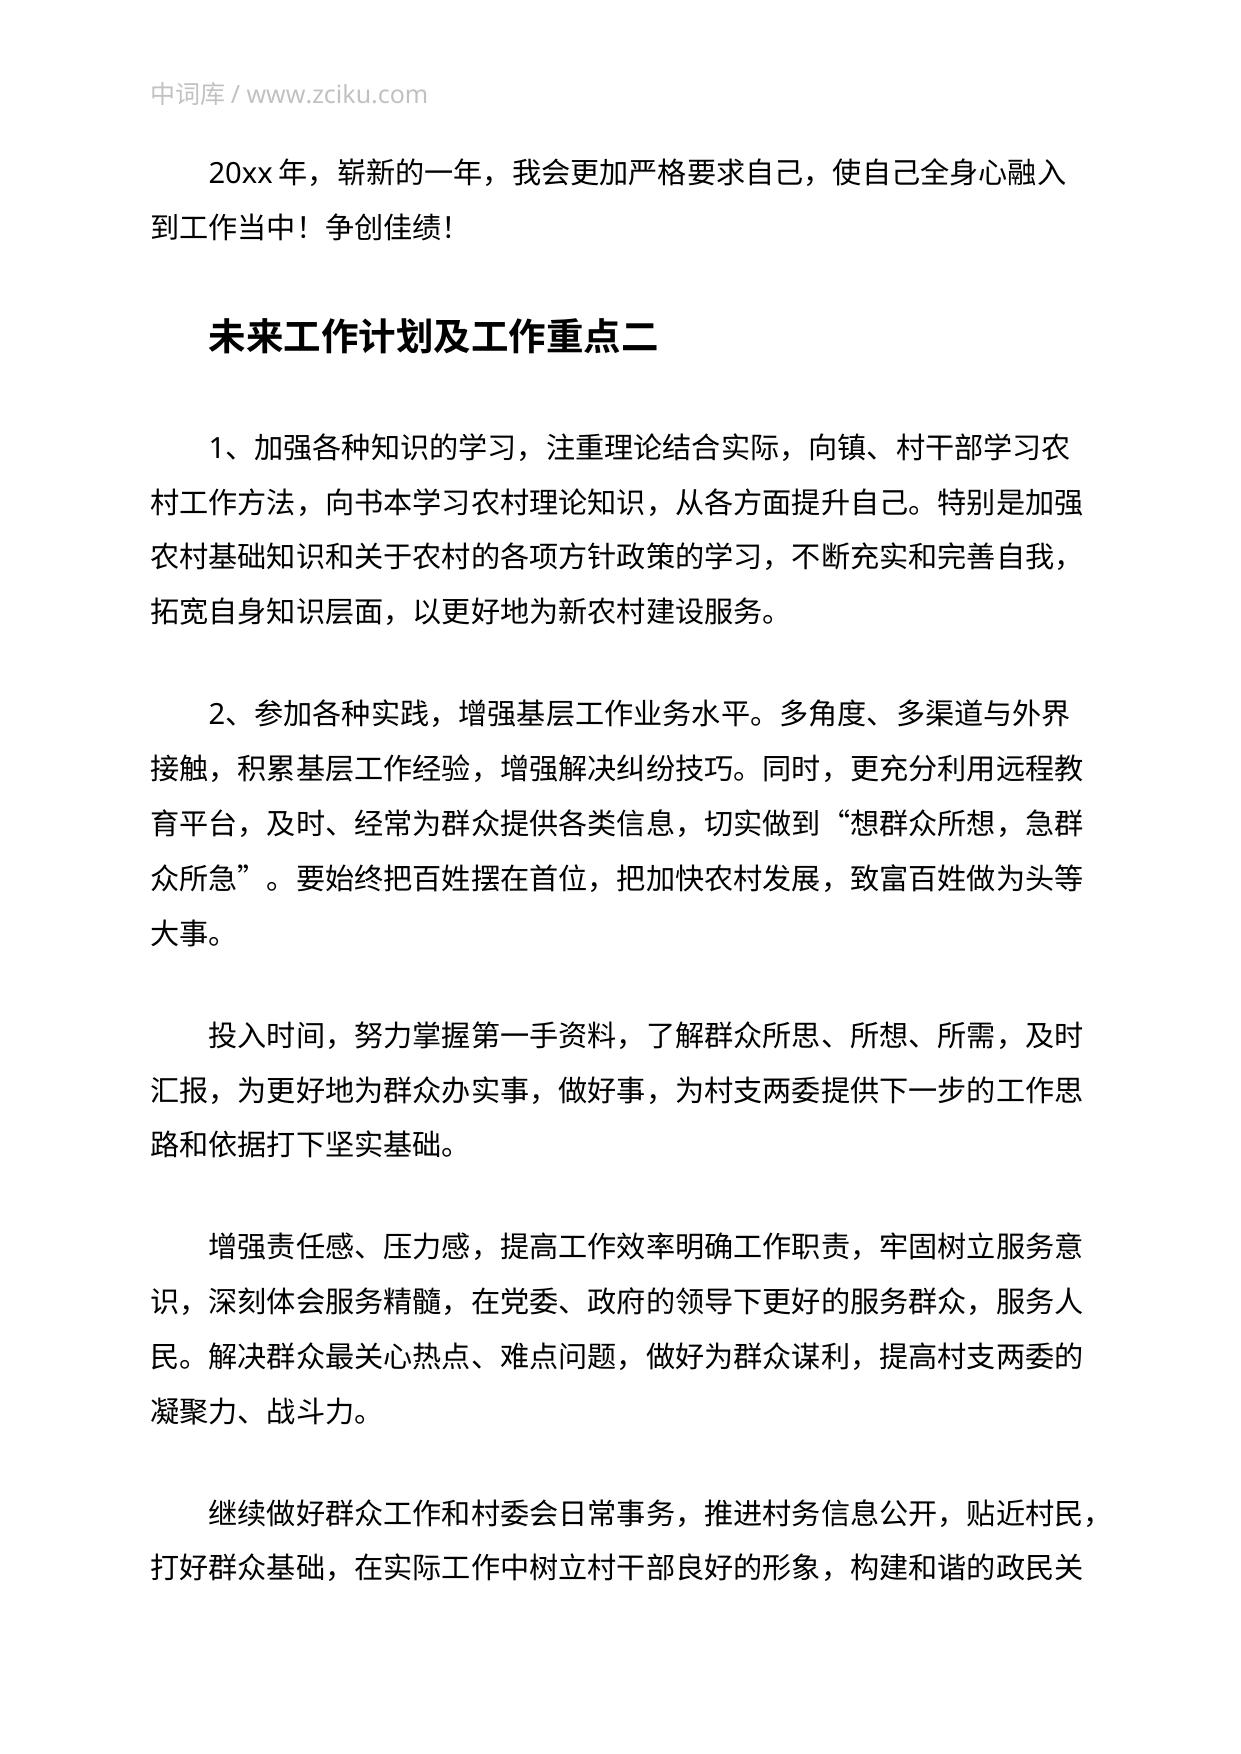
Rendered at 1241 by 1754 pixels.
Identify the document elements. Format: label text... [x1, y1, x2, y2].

text 未来工作计划及工作重点二 [150, 307, 1090, 361]
text 1、加强各种知识的学习，注重理论结合实际，向镇、村干部学习农村工作方法，向书本学习农村理论知识，从各方面提升自己。特别是加强农村基础知识和关于农村的各项方针政策的学习，不断充实和完善自我，拓宽自身知识层面，以更好地为新农村建设服务。 [150, 424, 1090, 631]
text 2、参加各种实践，增强基层工作业务水平。多角度、多渠道与外界接触，积累基层工作经验，增强解决纠纷技巧。同时，更充分利用远程教育平台，及时、经常为群众提供各类信息，切实做到“想群众所想，急群众所急”。要始终把百姓摆在首位，把加快农村发展，致富百姓做为头等大事。 [150, 691, 1090, 953]
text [150, 1490, 1090, 1587]
text 增强责任感、压力感，提高工作效率明确工作职责，牢固树立服务意识，深刻体会服务精髓，在党委、政府的领导下更好的服务群众，服务人民。解决群众最关心热点、难点问题，做好为群众谋利，提高村支两委的凝聚力、战斗力。 [150, 1224, 1090, 1431]
text 投入时间，努力掌握第一手资料，了解群众所思、所想、所需，及时汇报，为更好地为群众办实事，做好事，为村支两委提供下一步的工作思路和依据打下坚实基础。 [150, 1012, 1090, 1164]
text 20xx年，崭新的一年，我会更加严格要求自己，使自己全身心融入到工作当中！争创佳绩！ [150, 150, 1090, 247]
